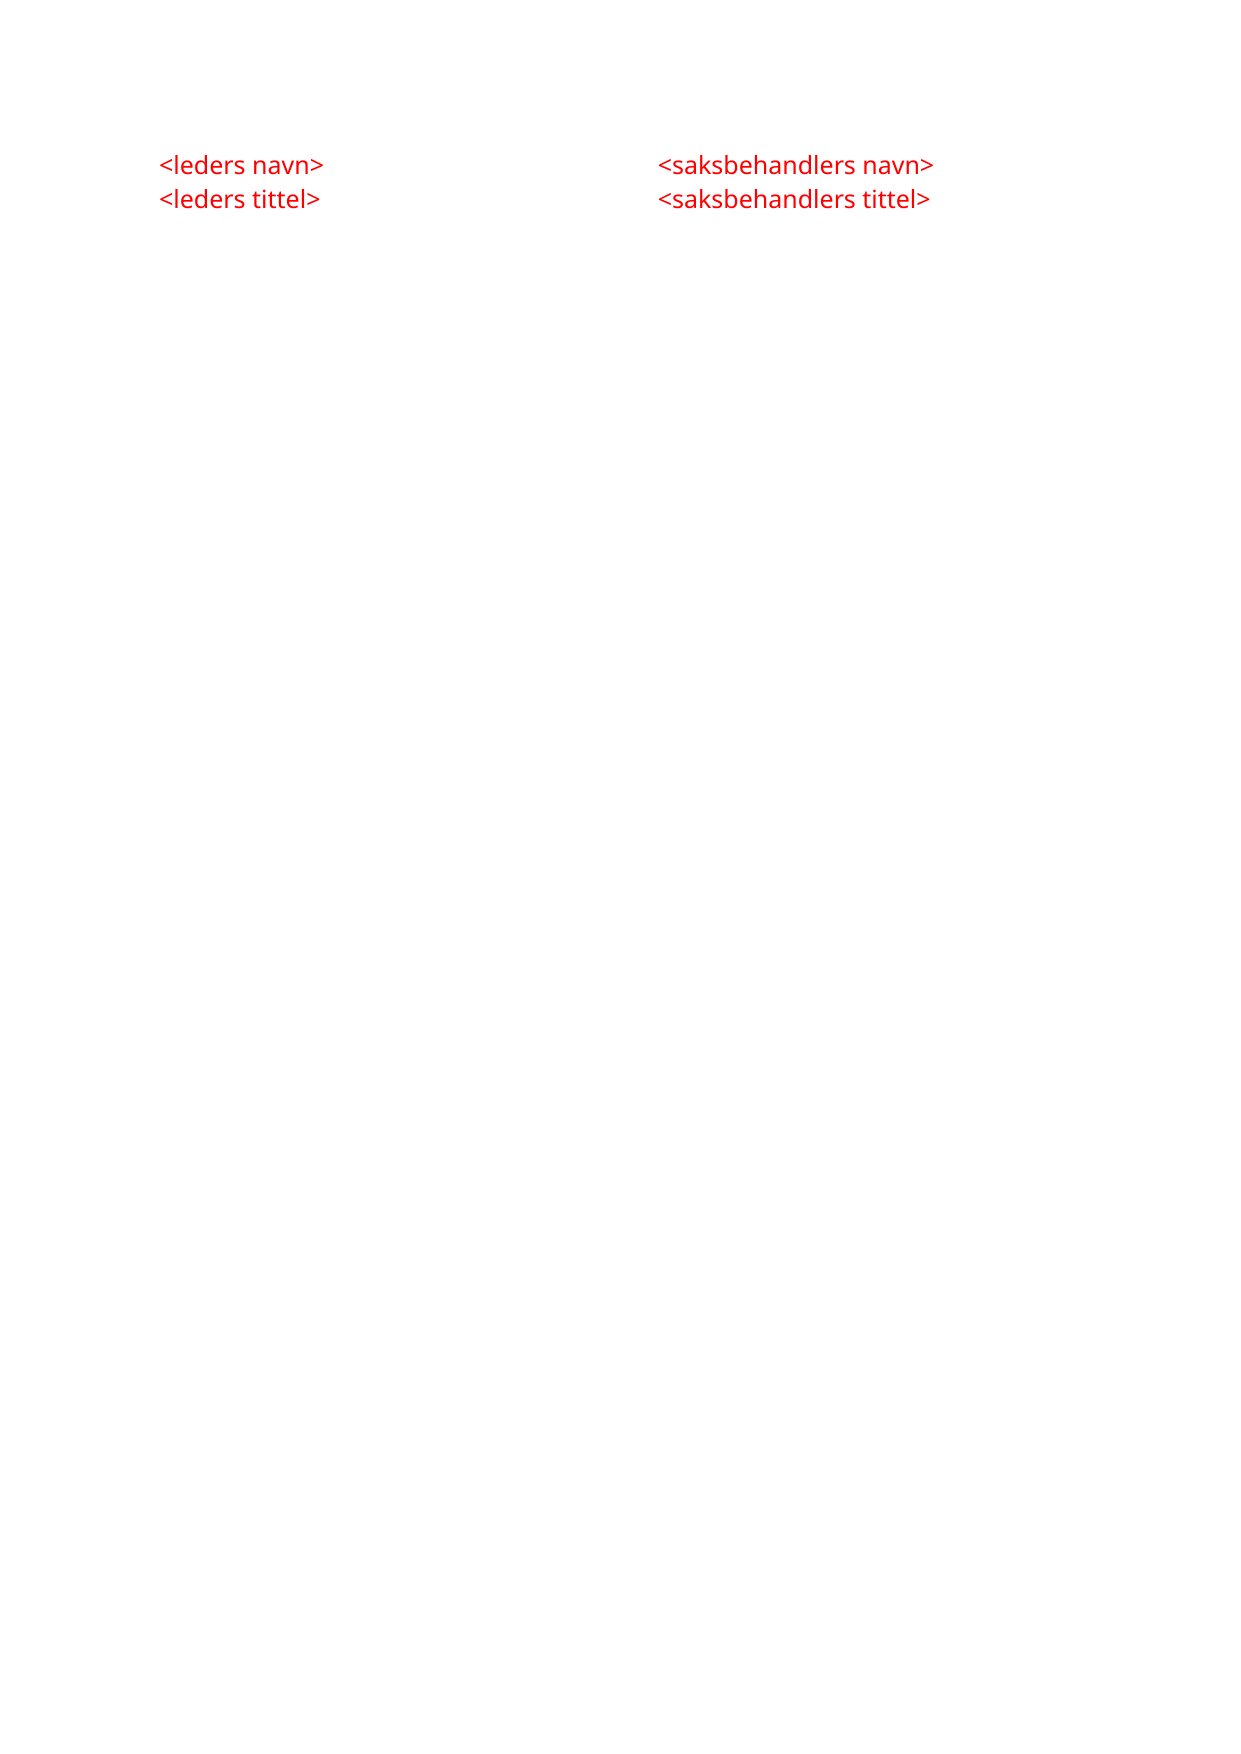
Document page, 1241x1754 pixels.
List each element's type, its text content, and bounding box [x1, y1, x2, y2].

table_cell <saksbehandlers navn> <saksbehandlers tittel> [646, 148, 1145, 216]
table_cell <leders navn> <leders tittel> [148, 148, 646, 216]
